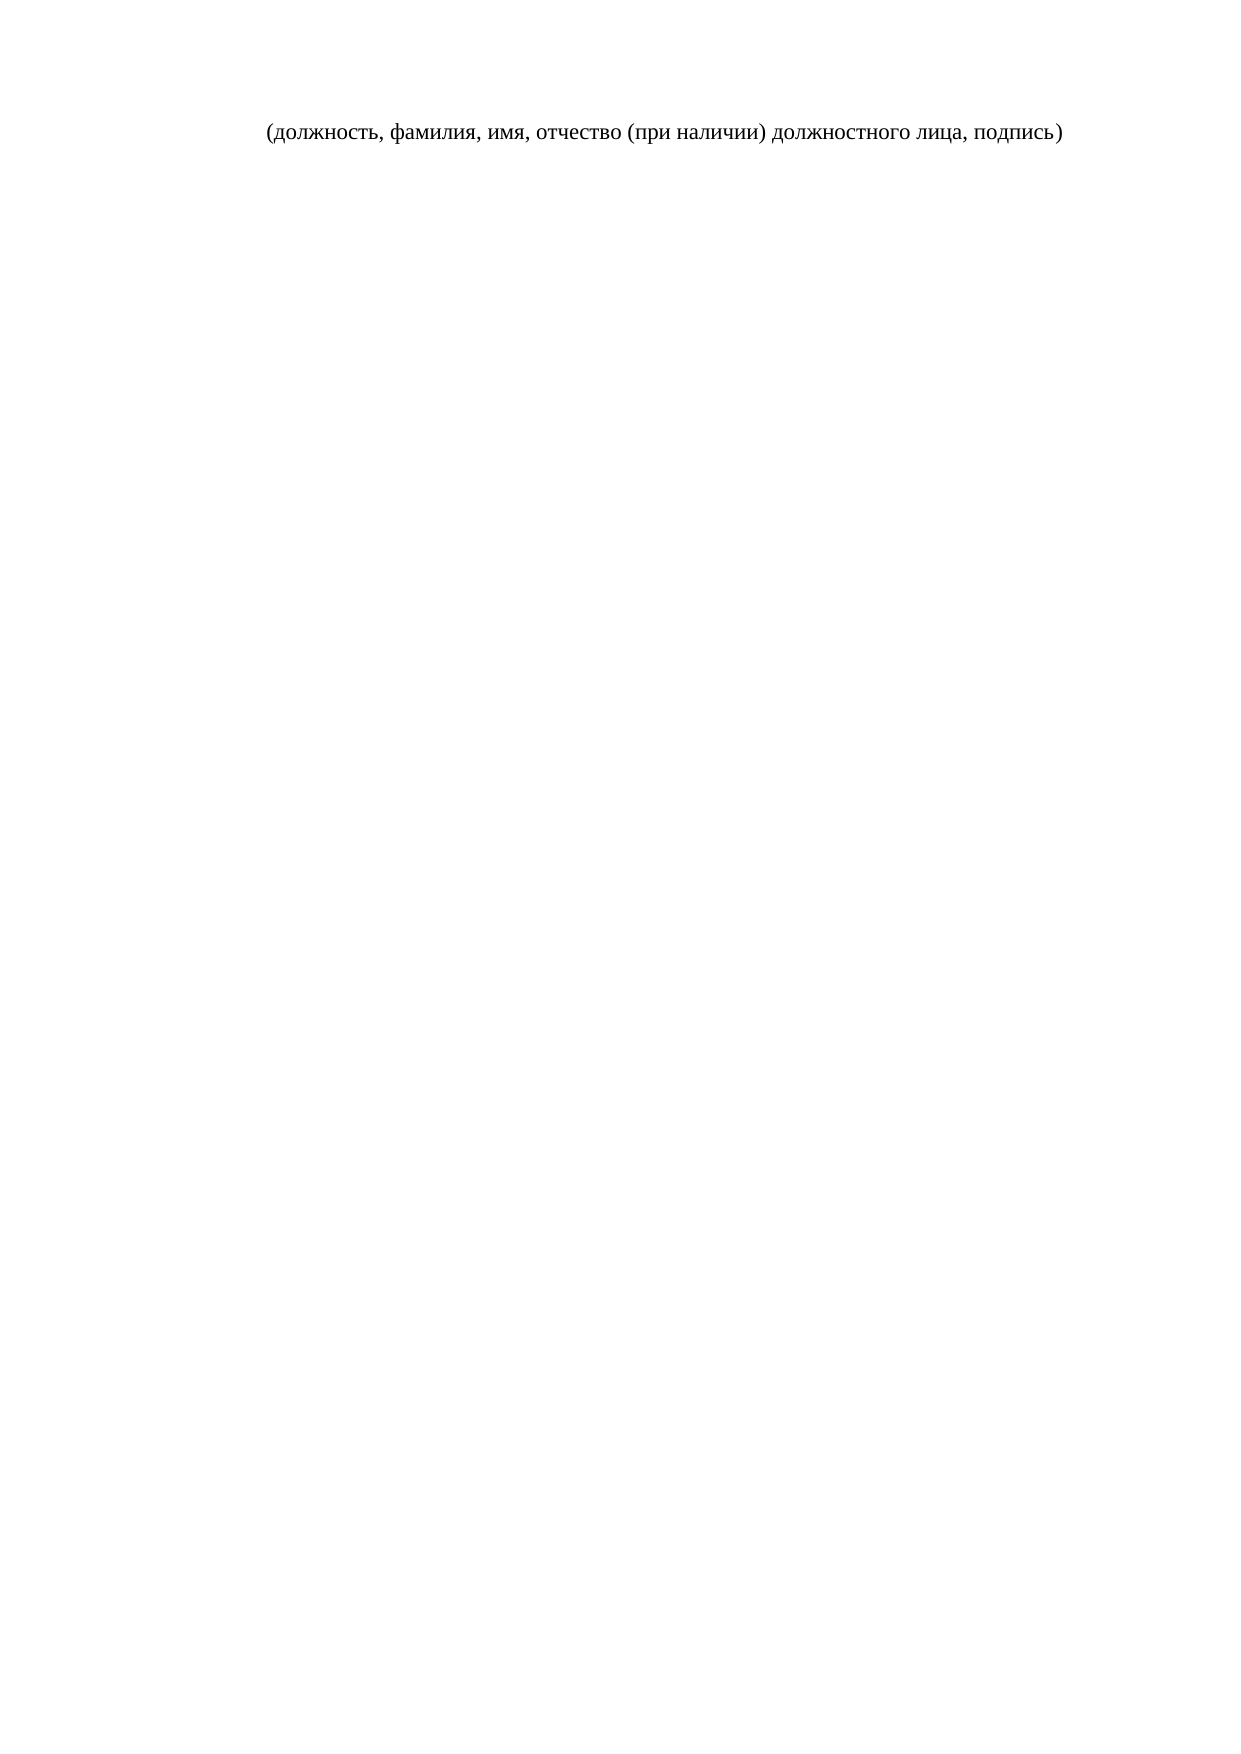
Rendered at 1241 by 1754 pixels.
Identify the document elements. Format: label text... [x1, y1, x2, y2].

text (должность, фамилия, имя, отчество (при наличии) должностного лица, подпись) [177, 118, 1152, 144]
